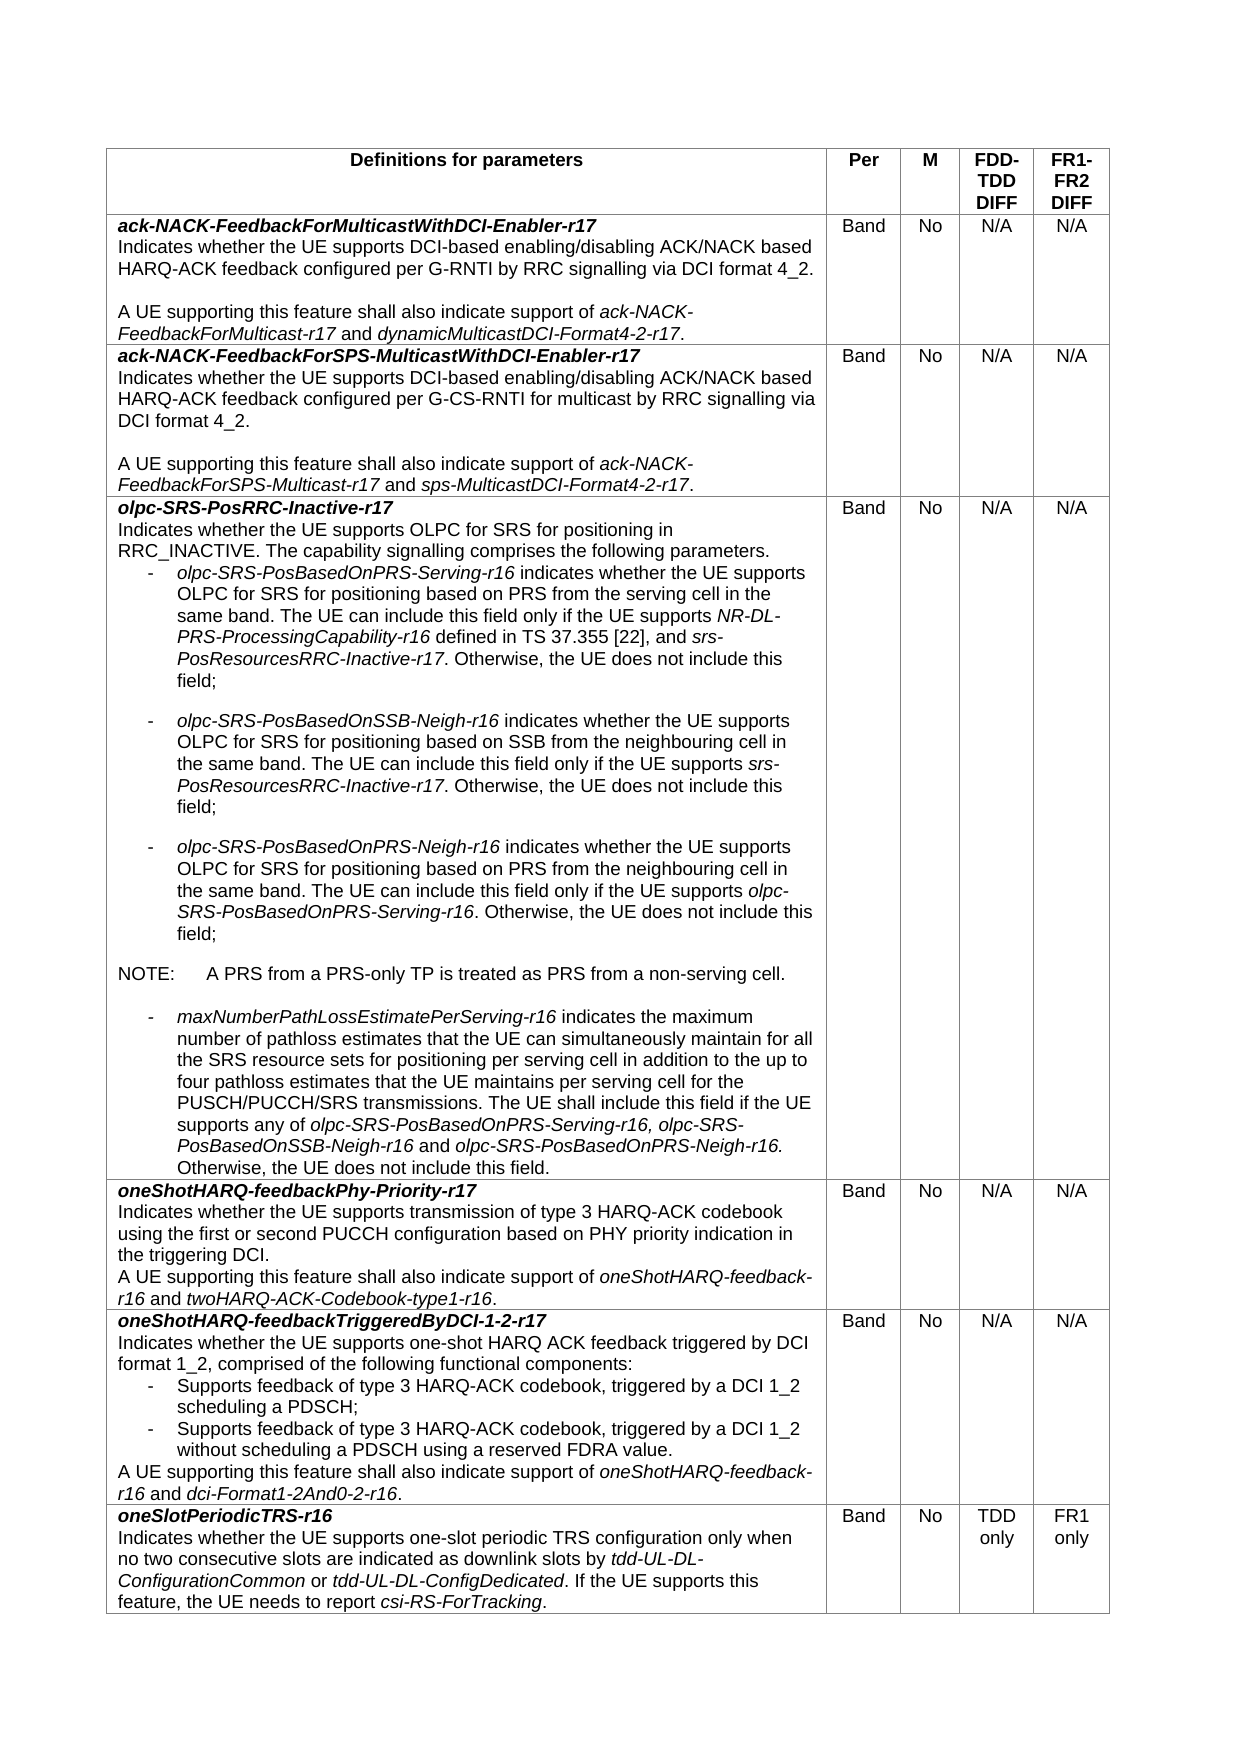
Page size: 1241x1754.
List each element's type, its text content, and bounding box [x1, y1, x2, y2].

table_header Per [827, 149, 900, 213]
table_cell N/A [1034, 1180, 1109, 1309]
table_cell No [901, 497, 959, 1178]
table_header M [901, 149, 959, 213]
table_cell N/A [960, 497, 1033, 1178]
table_cell ack-NACK-FeedbackForSPS-MulticastWithDCI-Enabler-r17 Indicates whether the UE supports DCI-based enabling/disabling ACK/NACK based HARQ-ACK feedback configured per G-CS-RNTI for multicast by RRC signalling via DCI format 4_2. A UE supporting this feature shall also indicate support of ack-NACK-FeedbackForSPS-Multicast-r17 and sps-MulticastDCI-Format4-2-r17. [107, 345, 826, 496]
table_cell N/A [960, 215, 1033, 344]
table_header FDD-TDD DIFF [960, 149, 1033, 213]
table_cell N/A [1034, 497, 1109, 1178]
table_cell N/A [1034, 345, 1109, 496]
table_cell FR1 only [1034, 1505, 1109, 1613]
table_cell Band [827, 215, 900, 344]
table_cell No [901, 345, 959, 496]
table_cell oneShotHARQ-feedbackTriggeredByDCI-1-2-r17 Indicates whether the UE supports one-shot HARQ ACK feedback triggered by DCI format 1_2, comprised of the following functional components: - Supports feedback of type 3 HARQ-ACK codebook, triggered by a DCI 1_2 scheduling a PDSCH; - Supports feedback of type 3 HARQ-ACK codebook, triggered by a DCI 1_2 without scheduling a PDSCH using a reserved FDRA value. A UE supporting this feature shall also indicate support of oneShotHARQ-feedback-r16 and dci-Format1-2And0-2-r16. [107, 1310, 826, 1504]
table_cell Band [827, 1505, 900, 1613]
table_cell N/A [960, 1180, 1033, 1309]
table_cell Band [827, 345, 900, 496]
table_cell No [901, 1505, 959, 1613]
table_cell N/A [1034, 1310, 1109, 1504]
table_cell Band [827, 1180, 900, 1309]
table_cell oneShotHARQ-feedbackPhy-Priority-r17 Indicates whether the UE supports transmission of type 3 HARQ-ACK codebook using the first or second PUCCH configuration based on PHY priority indication in the triggering DCI. A UE supporting this feature shall also indicate support of oneShotHARQ-feedback-r16 and twoHARQ-ACK-Codebook-type1-r16. [107, 1180, 826, 1309]
table_header FR1-FR2 DIFF [1034, 149, 1109, 213]
table_cell TDD only [960, 1505, 1033, 1613]
table_cell ack-NACK-FeedbackForMulticastWithDCI-Enabler-r17 Indicates whether the UE supports DCI-based enabling/disabling ACK/NACK based HARQ-ACK feedback configured per G-RNTI by RRC signalling via DCI format 4_2. A UE supporting this feature shall also indicate support of ack-NACK-FeedbackForMulticast-r17 and dynamicMulticastDCI-Format4-2-r17. [107, 215, 826, 344]
table_cell No [901, 1180, 959, 1309]
table_cell oneSlotPeriodicTRS-r16 Indicates whether the UE supports one-slot periodic TRS configuration only when no two consecutive slots are indicated as downlink slots by tdd-UL-DL-ConfigurationCommon or tdd-UL-DL-ConfigDedicated. If the UE supports this feature, the UE needs to report csi-RS-ForTracking. [107, 1505, 826, 1613]
table_cell olpc-SRS-PosRRC-Inactive-r17 Indicates whether the UE supports OLPC for SRS for positioning in RRC_INACTIVE. The capability signalling comprises the following parameters. - olpc-SRS-PosBasedOnPRS-Serving-r16 indicates whether the UE supports OLPC for SRS for positioning based on PRS from the serving cell in the same band. The UE can include this field only if the UE supports NR-DL-PRS-ProcessingCapability-r16 defined in TS 37.355 [22], and srs-PosResourcesRRC-Inactive-r17. Otherwise, the UE does not include this field; - olpc-SRS-PosBasedOnSSB-Neigh-r16 indicates whether the UE supports OLPC for SRS for positioning based on SSB from the neighbouring cell in the same band. The UE can include this field only if the UE supports srs-PosResourcesRRC-Inactive-r17. Otherwise, the UE does not include this field; - olpc-SRS-PosBasedOnPRS-Neigh-r16 indicates whether the UE supports OLPC for SRS for positioning based on PRS from the neighbouring cell in the same band. The UE can include this field only if the UE supports olpc-SRS-PosBasedOnPRS-Serving-r16. Otherwise, the UE does not include this field; NOTE: A PRS from a PRS-only TP is treated as PRS from a non-serving cell. - maxNumberPathLossEstimatePerServing-r16 indicates the maximum number of pathloss estimates that the UE can simultaneously maintain for all the SRS resource sets for positioning per serving cell in addition to the up to four pathloss estimates that the UE maintains per serving cell for the PUSCH/PUCCH/SRS transmissions. The UE shall include this field if the UE supports any of olpc-SRS-PosBasedOnPRS-Serving-r16, olpc-SRS-PosBasedOnSSB-Neigh-r16 and olpc-SRS-PosBasedOnPRS-Neigh-r16. Otherwise, the UE does not include this field. [107, 497, 826, 1178]
table_cell N/A [960, 1310, 1033, 1504]
table_cell No [901, 1310, 959, 1504]
table_header Definitions for parameters [107, 149, 826, 213]
table_cell Band [827, 497, 900, 1178]
table_cell N/A [960, 345, 1033, 496]
table_cell N/A [1034, 215, 1109, 344]
table_cell No [901, 215, 959, 344]
table_cell Band [827, 1310, 900, 1504]
